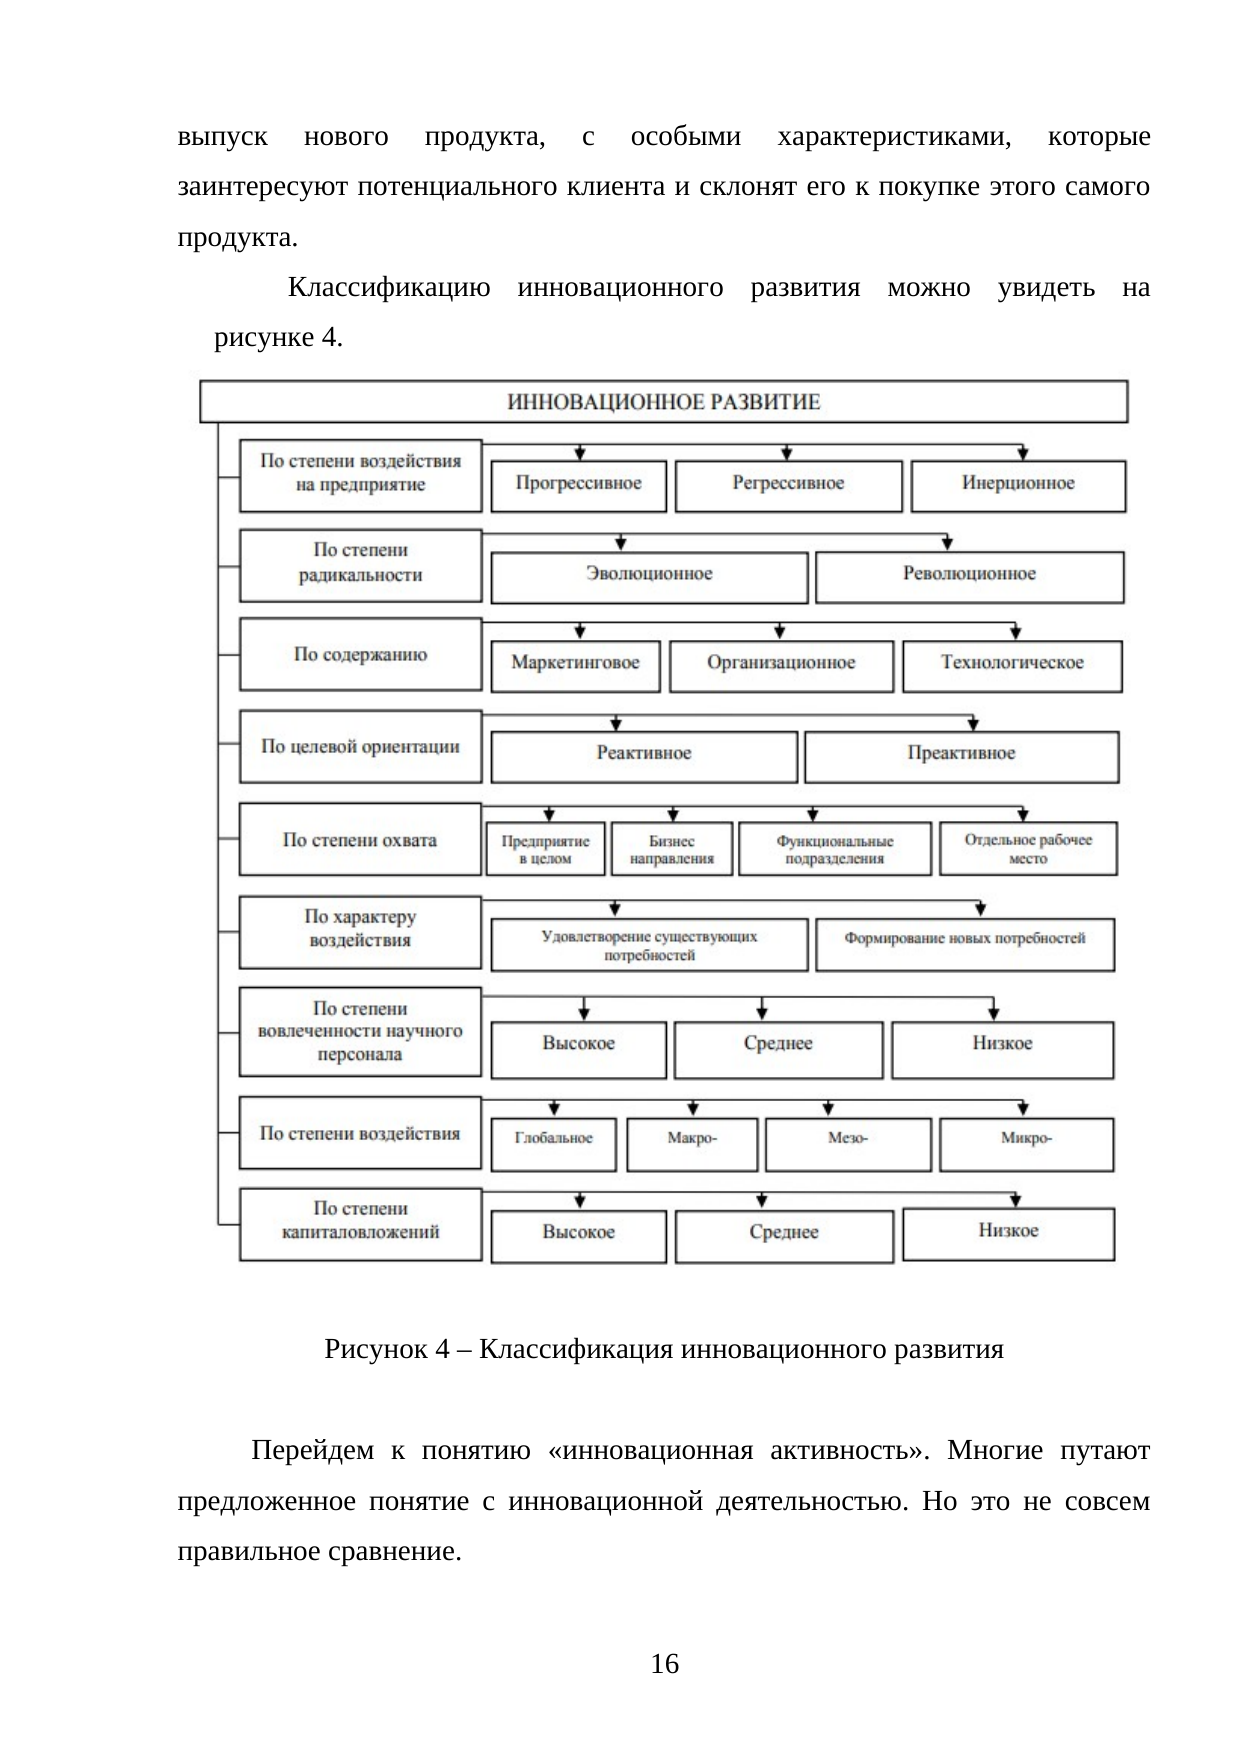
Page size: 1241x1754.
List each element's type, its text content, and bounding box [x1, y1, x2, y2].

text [177, 118, 1152, 252]
text Классификацию инновационного развития можно увидеть на рисунке 4. [214, 269, 1152, 353]
text Рисунок 4 – Классификация инновационного развития [177, 1332, 1152, 1365]
picture [177, 369, 1152, 1268]
text Перейдем к понятию «инновационная активность». Многие путают предложенное понятие с инновационной деятельностью. Но это не совсем правильное сравнение. [177, 1432, 1152, 1566]
